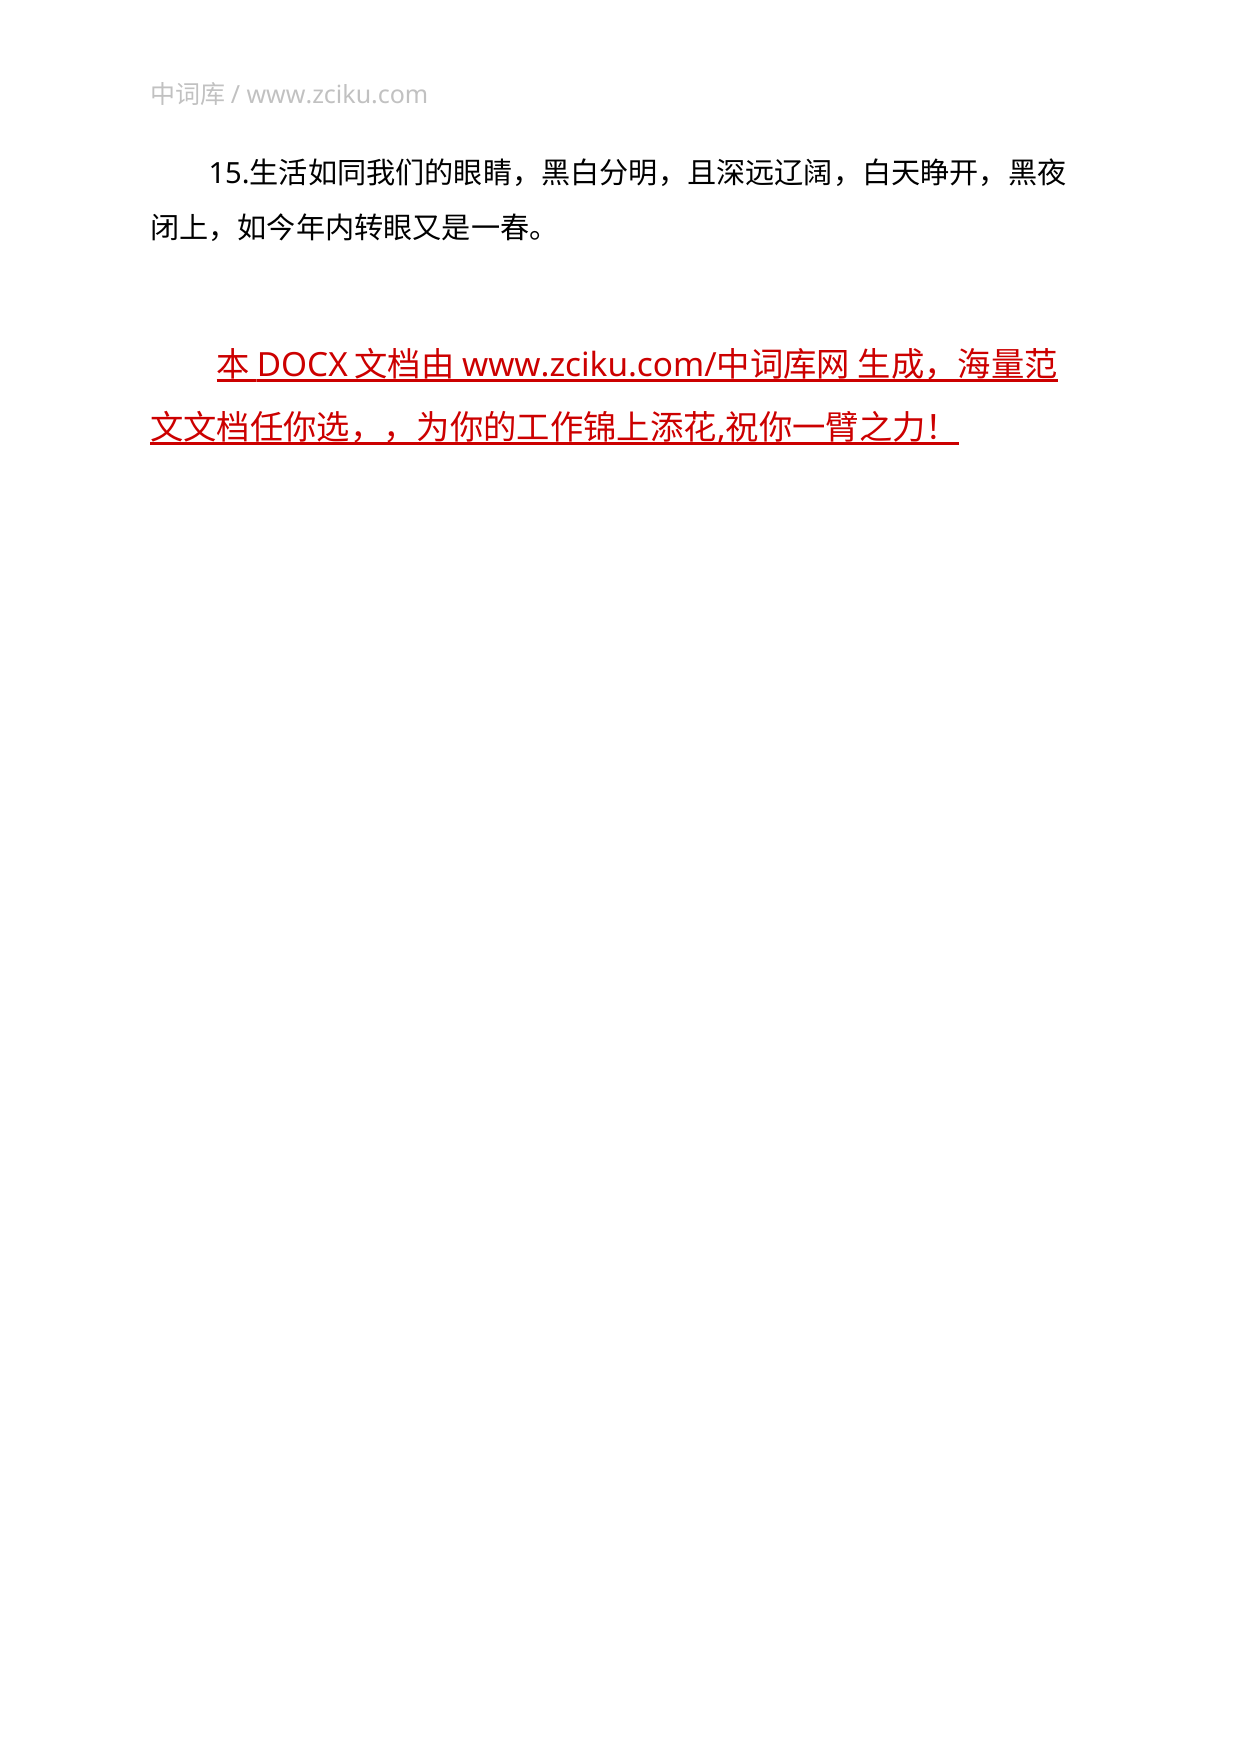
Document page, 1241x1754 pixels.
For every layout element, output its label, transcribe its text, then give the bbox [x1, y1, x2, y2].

text 本DOCX文档由 www.zciku.com/中词库网 生成，海量范文文档任你选，，为你的工作锦上添花,祝你一臂之力！ [150, 338, 1090, 449]
text 15.生活如同我们的眼睛，黑白分明，且深远辽阔，白天睁开，黑夜闭上，如今年内转眼又是一春。 [150, 150, 1090, 247]
